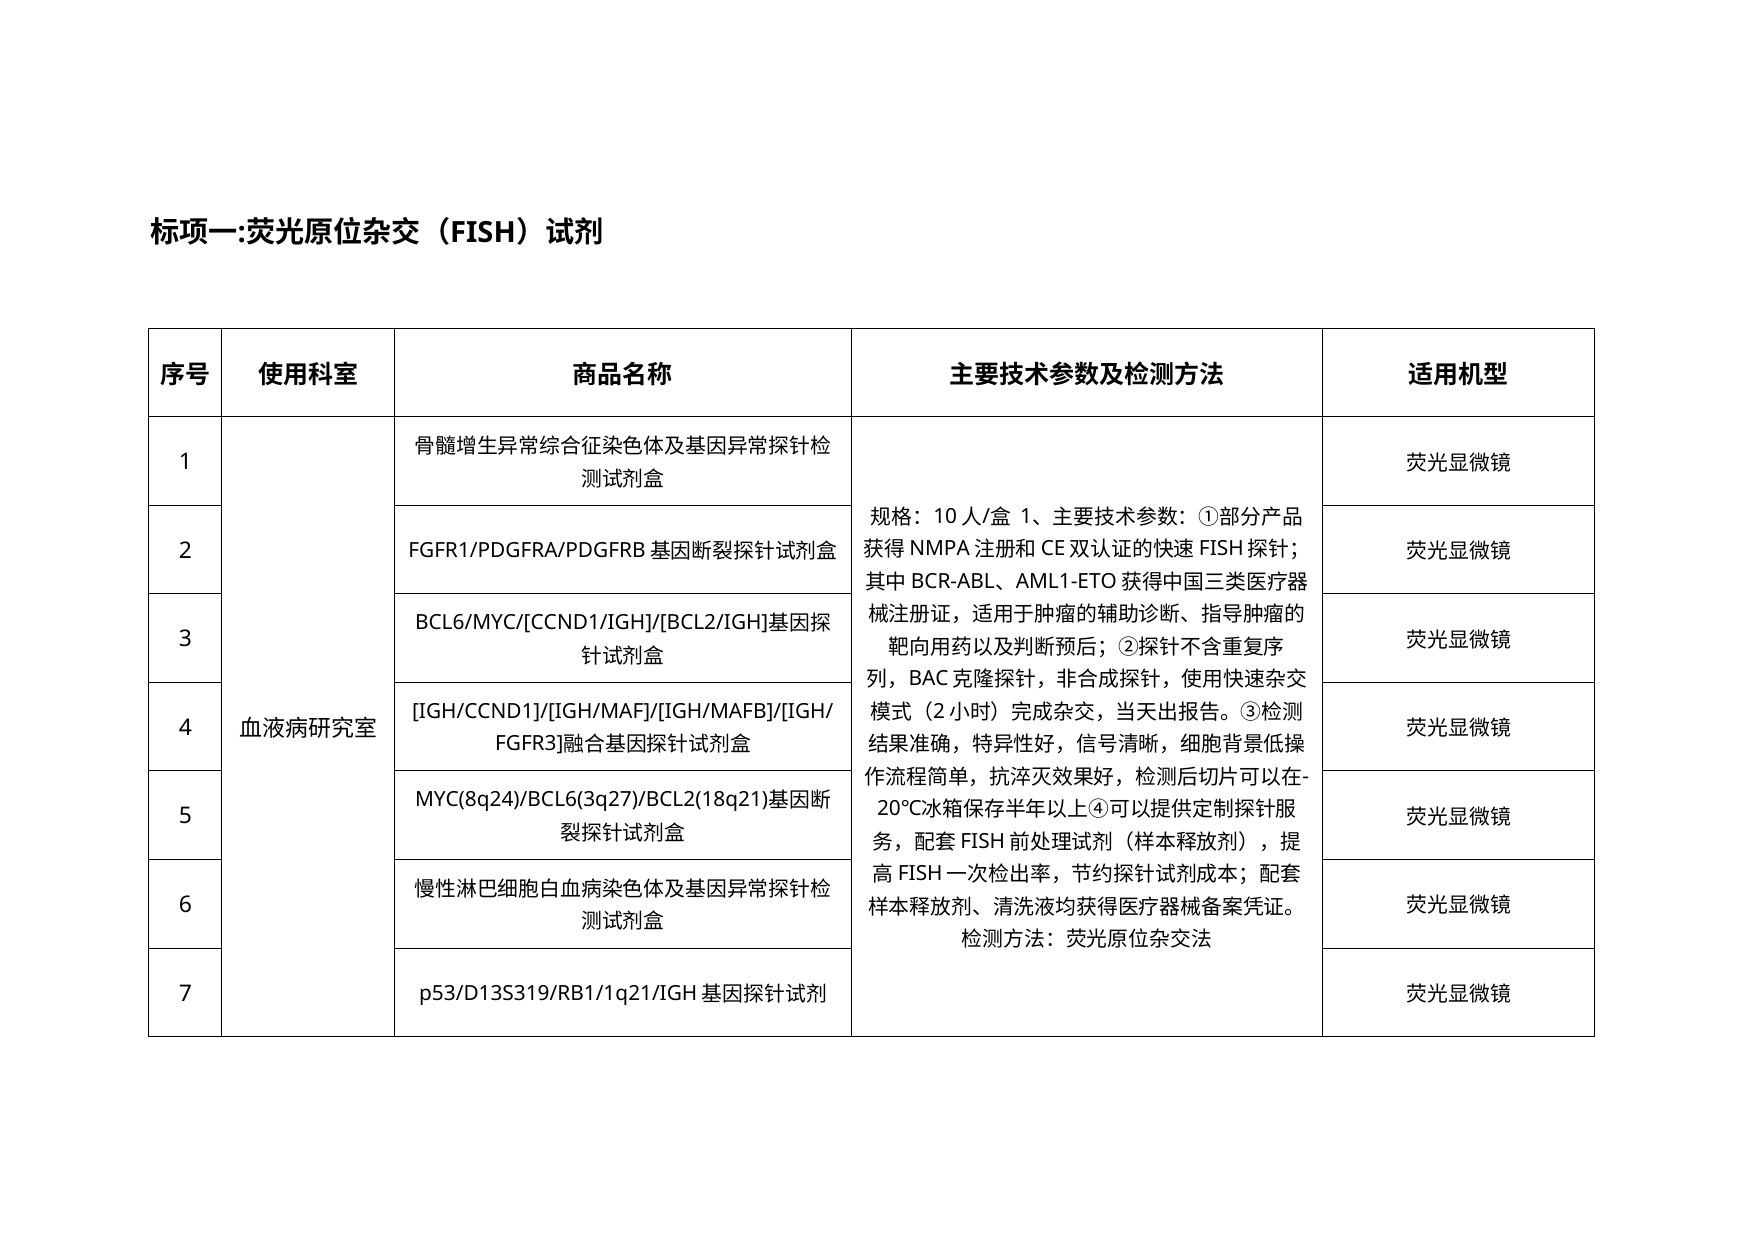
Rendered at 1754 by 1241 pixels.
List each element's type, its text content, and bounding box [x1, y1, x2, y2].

table_cell 荧光显微镜 [1323, 771, 1594, 859]
table_cell 荧光显微镜 [1323, 860, 1594, 947]
table_cell 骨髓增生异常综合征染色体及基因异常探针检测试剂盒 [395, 417, 851, 505]
table_header 使用科室 [222, 329, 394, 416]
table_cell 5 [149, 771, 221, 859]
table_cell 1 [149, 417, 221, 505]
table_cell MYC(8q24)/BCL6(3q27)/BCL2(18q21)基因断裂探针试剂盒 [395, 771, 851, 859]
table_header 商品名称 [395, 329, 851, 416]
table_cell 6 [149, 860, 221, 947]
table_cell [IGH/CCND1]/[IGH/MAF]/[IGH/MAFB]/[IGH/FGFR3]融合基因探针试剂盒 [395, 683, 851, 770]
table_cell 荧光显微镜 [1323, 949, 1594, 1036]
table_cell 4 [149, 683, 221, 770]
table_cell 荧光显微镜 [1323, 506, 1594, 593]
text 标项一:荧光原位杂交（FISH）试剂 [150, 198, 1604, 263]
table_header 序号 [149, 329, 221, 416]
table_cell 3 [149, 594, 221, 682]
table_cell 荧光显微镜 [1323, 417, 1594, 505]
table_header 主要技术参数及检测方法 [852, 329, 1322, 416]
table_cell 血液病研究室 [222, 417, 394, 1036]
table_cell 规格：10人/盒 1、主要技术参数：①部分产品获得NMPA注册和CE双认证的快速FISH探针；其中BCR-ABL、AML1-ETO获得中国三类医疗器械注册证，适用于肿瘤的辅助诊断、指导肿瘤的靶向用药以及判断预后；②探针不含重复序列，BAC克隆探针，非合成探针，使用快速杂交模式（2小时）完成杂交，当天出报告。③检测结果准确，特异性好，信号清晰，细胞背景低操作流程简单，抗淬灭效果好，检测后切片可以在-20℃冰箱保存半年以上④可以提供定制探针服务，配套FISH前处理试剂（样本释放剂），提高FISH一次检出率，节约探针试剂成本；配套样本释放剂、清洗液均获得医疗器械备案凭证。检测方法：荧光原位杂交法 [852, 417, 1322, 1036]
table_cell 2 [149, 506, 221, 593]
table_cell 7 [149, 949, 221, 1036]
table_header 适用机型 [1323, 329, 1594, 416]
table_cell 荧光显微镜 [1323, 594, 1594, 682]
table_cell p53/D13S319/RB1/1q21/IGH基因探针试剂 [395, 949, 851, 1036]
table_cell 慢性淋巴细胞白血病染色体及基因异常探针检测试剂盒 [395, 860, 851, 947]
table_cell FGFR1/PDGFRA/PDGFRB基因断裂探针试剂盒 [395, 506, 851, 593]
table_cell 荧光显微镜 [1323, 683, 1594, 770]
table_cell BCL6/MYC/[CCND1/IGH]/[BCL2/IGH]基因探针试剂盒 [395, 594, 851, 682]
